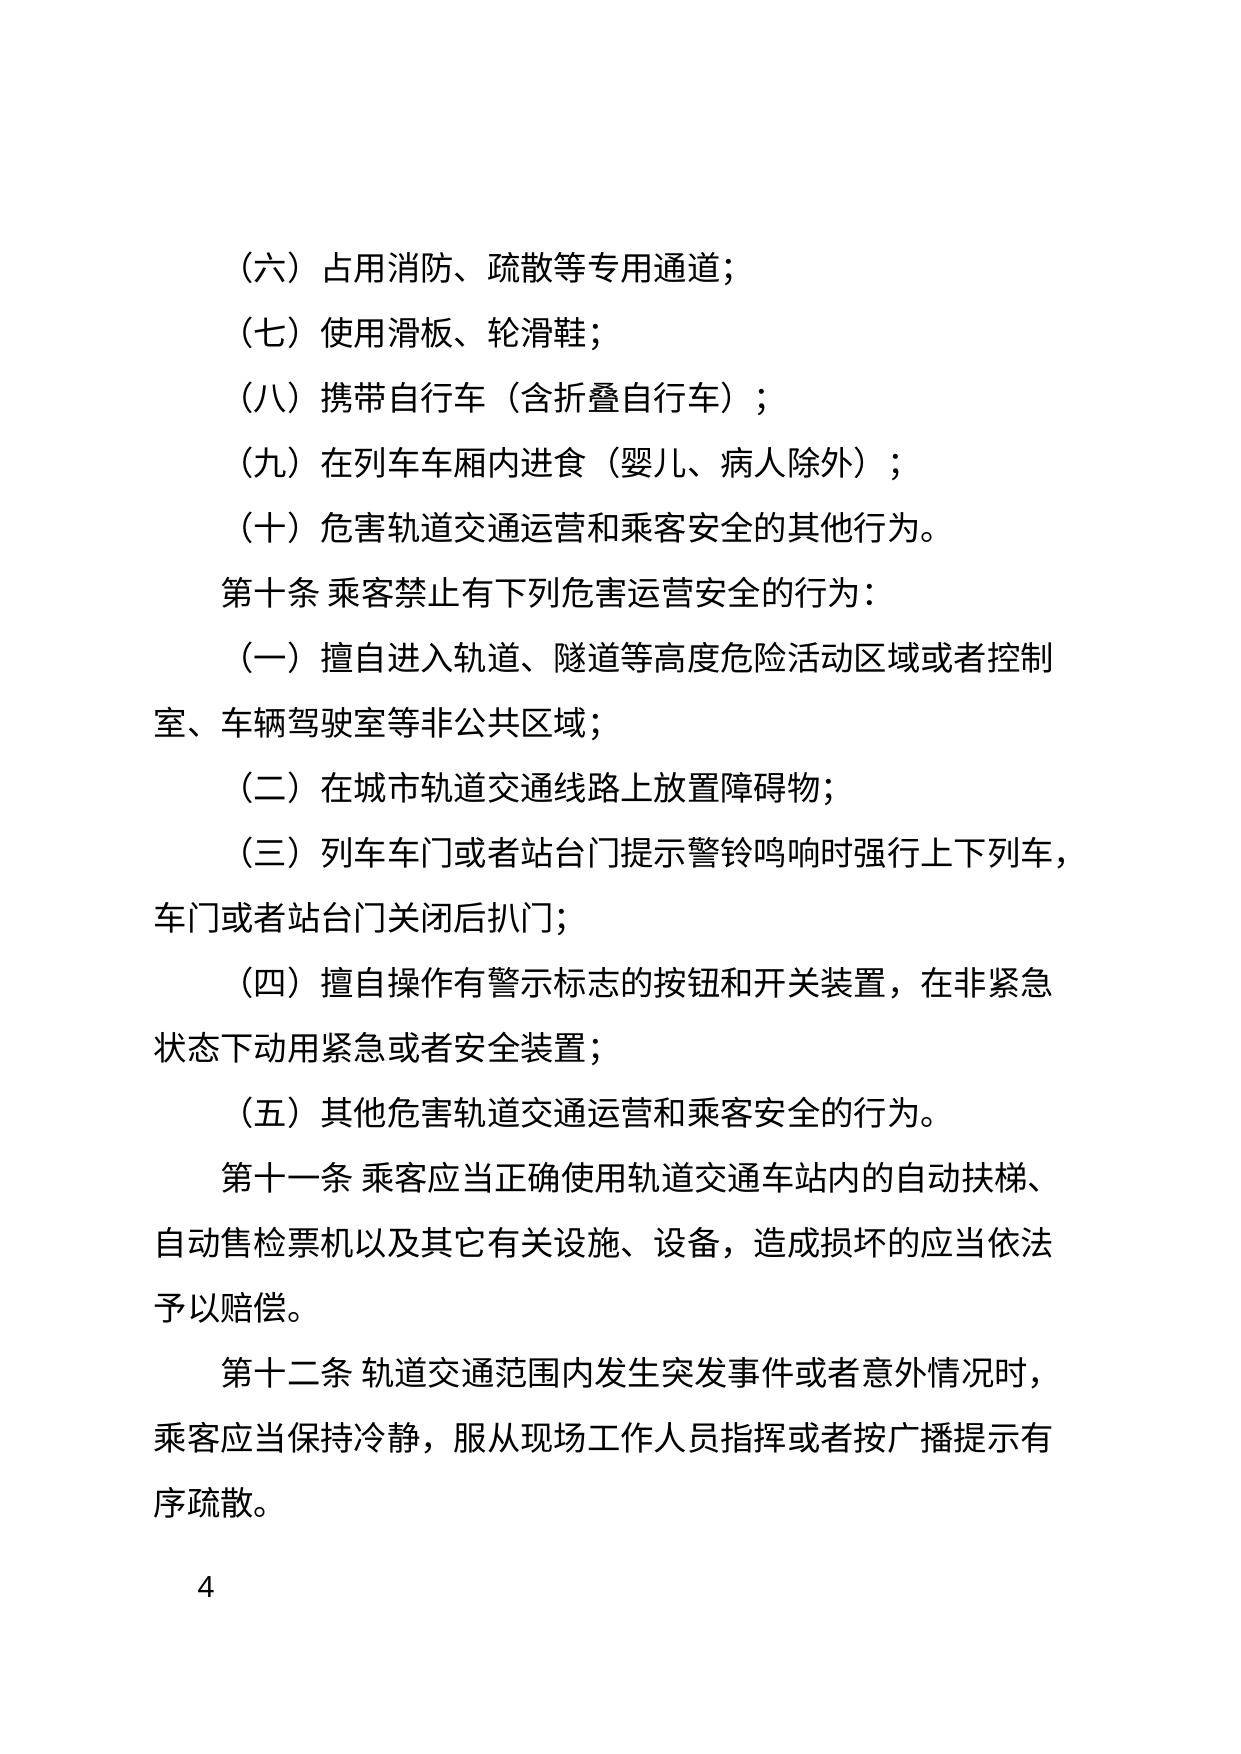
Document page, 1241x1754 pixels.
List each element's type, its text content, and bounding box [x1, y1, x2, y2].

text （十）危害轨道交通运营和乘客安全的其他行为。 [153, 493, 1075, 558]
text （三）列车车门或者站台门提示警铃鸣响时强行上下列车，车门或者站台门关闭后扒门； [153, 818, 1075, 948]
text （九）在列车车厢内进食（婴儿、病人除外）； [153, 428, 1075, 493]
text （五）其他危害轨道交通运营和乘客安全的行为。 [153, 1078, 1075, 1143]
text 第十一条 乘客应当正确使用轨道交通车站内的自动扶梯、自动售检票机以及其它有关设施、设备，造成损坏的应当依法予以赔偿。 [153, 1143, 1075, 1338]
text （八）携带自行车（含折叠自行车）； [153, 363, 1075, 428]
text 第十条 乘客禁止有下列危害运营安全的行为： [153, 558, 1075, 623]
text （二）在城市轨道交通线路上放置障碍物； [153, 753, 1075, 818]
text （六）占用消防、疏散等专用通道； [153, 233, 1075, 298]
text （一）擅自进入轨道、隧道等高度危险活动区域或者控制室、车辆驾驶室等非公共区域； [153, 623, 1075, 753]
text 第十二条 轨道交通范围内发生突发事件或者意外情况时，乘客应当保持冷静，服从现场工作人员指挥或者按广播提示有序疏散。 [153, 1338, 1075, 1533]
text （七）使用滑板、轮滑鞋； [153, 298, 1075, 363]
text （四）擅自操作有警示标志的按钮和开关装置，在非紧急状态下动用紧急或者安全装置； [153, 948, 1075, 1078]
